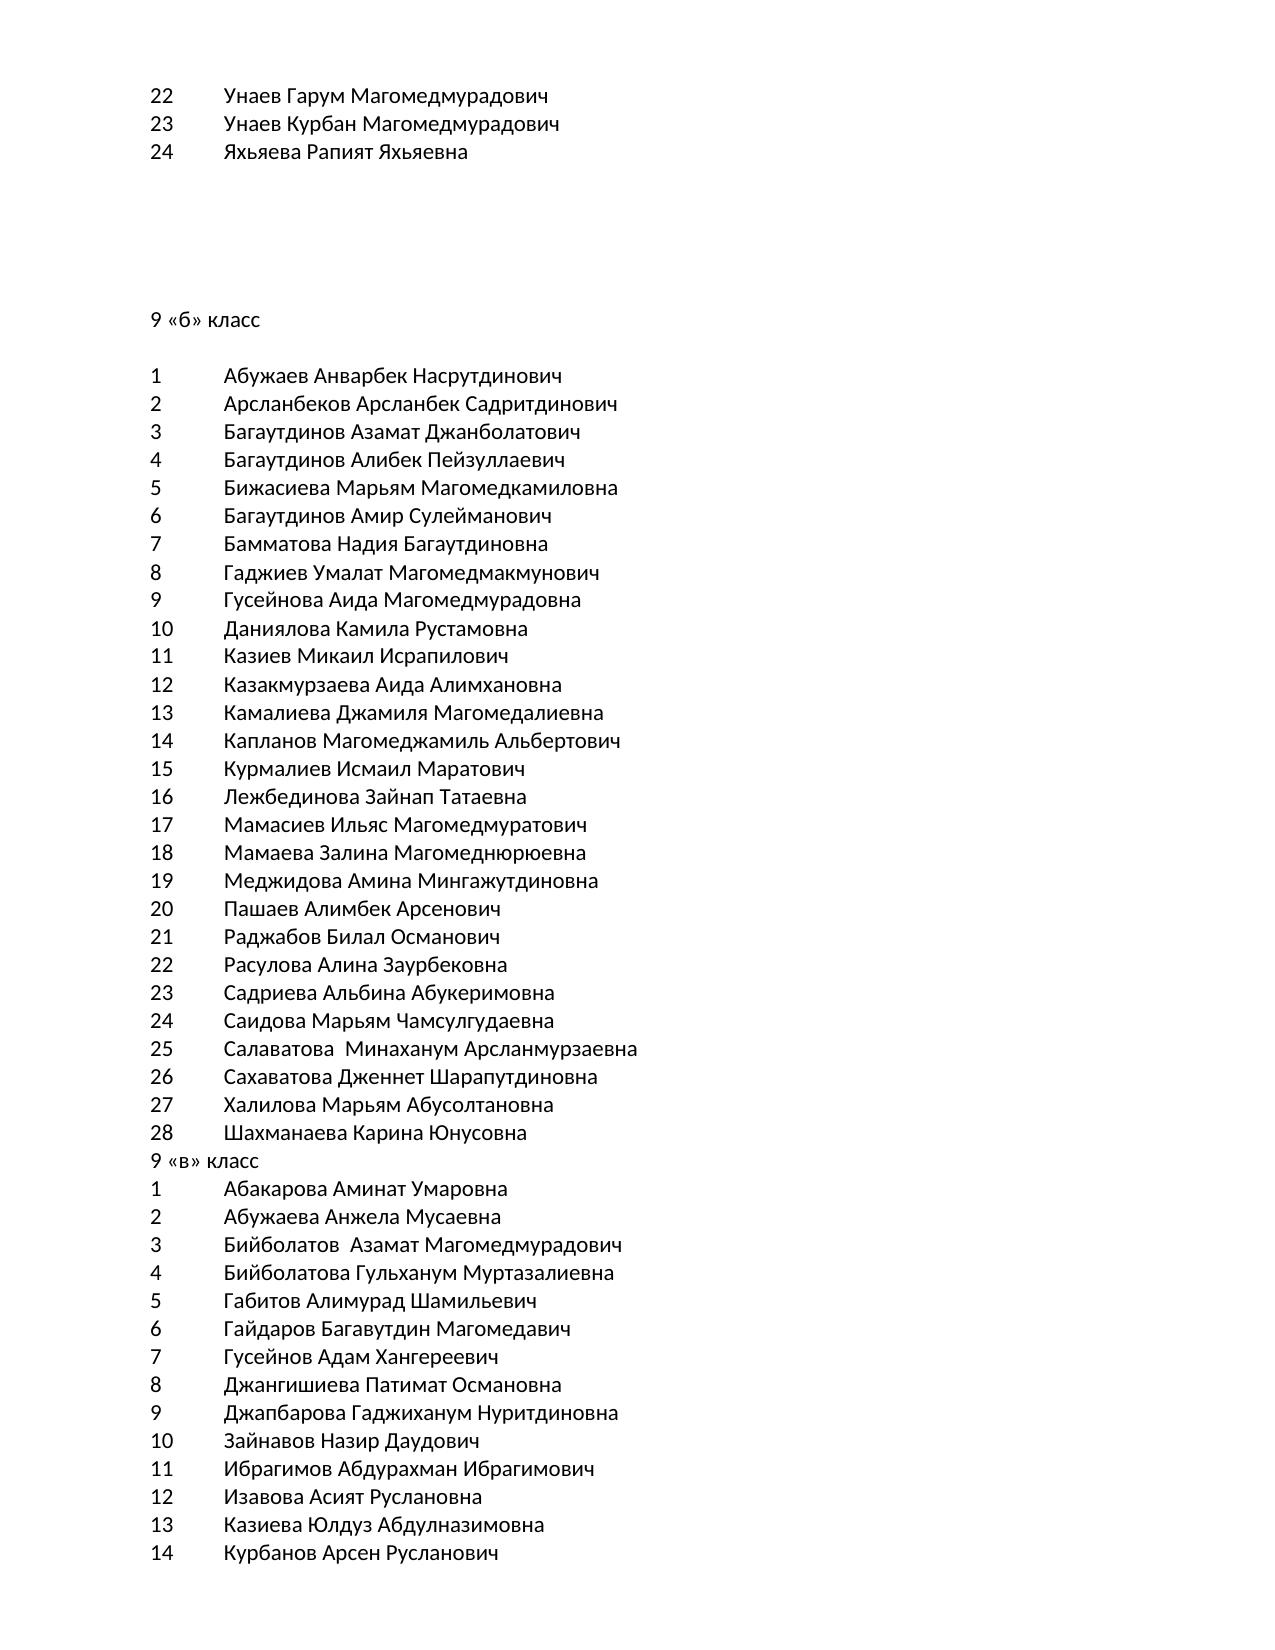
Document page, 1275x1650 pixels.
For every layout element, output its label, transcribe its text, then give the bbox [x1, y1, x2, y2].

text 2 Абужаева Анжела Мусаевна [150, 1202, 1125, 1230]
text 6 Багаутдинов Амир Сулейманович [150, 502, 1125, 529]
text 14 Курбанов Арсен Русланович [150, 1538, 1125, 1566]
text 8 Джангишиева Патимат Османовна [150, 1370, 1125, 1398]
text 10 Даниялова Камила Рустамовна [150, 614, 1125, 642]
text 3 Бийболатов Азамат Магомедмурадович [150, 1230, 1125, 1258]
text 9 Джапбарова Гаджиханум Нуритдиновна [150, 1398, 1125, 1426]
text 4 Багаутдинов Алибек Пейзуллаевич [150, 446, 1125, 473]
text 19 Меджидова Амина Мингажутдиновна [150, 866, 1125, 894]
text 12 Изавова Асият Руслановна [150, 1482, 1125, 1510]
text 18 Мамаева Залина Магомеднюрюевна [150, 838, 1125, 866]
text 13 Казиева Юлдуз Абдулназимовна [150, 1510, 1125, 1538]
text 5 Габитов Алимурад Шамильевич [150, 1286, 1125, 1314]
text 17 Мамасиев Ильяс Магомедмуратович [150, 810, 1125, 838]
text 25 Салаватова Минаханум Арсланмурзаевна [150, 1034, 1125, 1062]
text 28 Шахманаева Карина Юнусовна [150, 1118, 1125, 1146]
text 5 Бижасиева Марьям Магомедкамиловна [150, 473, 1125, 502]
text 4 Бийболатова Гульханум Муртазалиевна [150, 1258, 1125, 1286]
text 24 Яхьяева Рапият Яхьяевна [150, 137, 1125, 165]
text 2 Арсланбеков Арсланбек Садритдинович [150, 389, 1125, 417]
text 9 Гусейнова Аида Магомедмурадовна [150, 586, 1125, 614]
text 7 Гусейнов Адам Хангереевич [150, 1342, 1125, 1370]
text 7 Бамматова Надия Багаутдиновна [150, 529, 1125, 558]
text 1 Абужаев Анварбек Насрутдинович [150, 361, 1125, 389]
text 26 Сахаватова Дженнет Шарапутдиновна [150, 1062, 1125, 1090]
text 13 Камалиева Джамиля Магомедалиевна [150, 698, 1125, 726]
text 22 Расулова Алина Заурбековна [150, 950, 1125, 978]
text 20 Пашаев Алимбек Арсенович [150, 894, 1125, 922]
text 6 Гайдаров Багавутдин Магомедавич [150, 1314, 1125, 1342]
text 14 Капланов Магомеджамиль Альбертович [150, 726, 1125, 754]
text 3 Багаутдинов Азамат Джанболатович [150, 417, 1125, 446]
text 23 Садриева Альбина Абукеримовна [150, 978, 1125, 1006]
text 22 Унаев Гарум Магомедмурадович [150, 81, 1125, 109]
text 1 Абакарова Аминат Умаровна [150, 1174, 1125, 1202]
text 15 Курмалиев Исмаил Маратович [150, 754, 1125, 782]
text 24 Саидова Марьям Чамсулгудаевна [150, 1006, 1125, 1034]
text 12 Казакмурзаева Аида Алимхановна [150, 670, 1125, 698]
text 8 Гаджиев Умалат Магомедмакмунович [150, 558, 1125, 586]
text 11 Казиев Микаил Исрапилович [150, 642, 1125, 670]
text 10 Зайнавов Назир Даудович [150, 1426, 1125, 1454]
text 16 Лежбединова Зайнап Татаевна [150, 782, 1125, 810]
text 27 Халилова Марьям Абусолтановна [150, 1090, 1125, 1118]
text 21 Раджабов Билал Османович [150, 922, 1125, 950]
text 9 «б» класс [150, 305, 1125, 333]
text 11 Ибрагимов Абдурахман Ибрагимович [150, 1454, 1125, 1482]
text 9 «в» класс [150, 1146, 1125, 1174]
text 23 Унаев Курбан Магомедмурадович [150, 109, 1125, 137]
